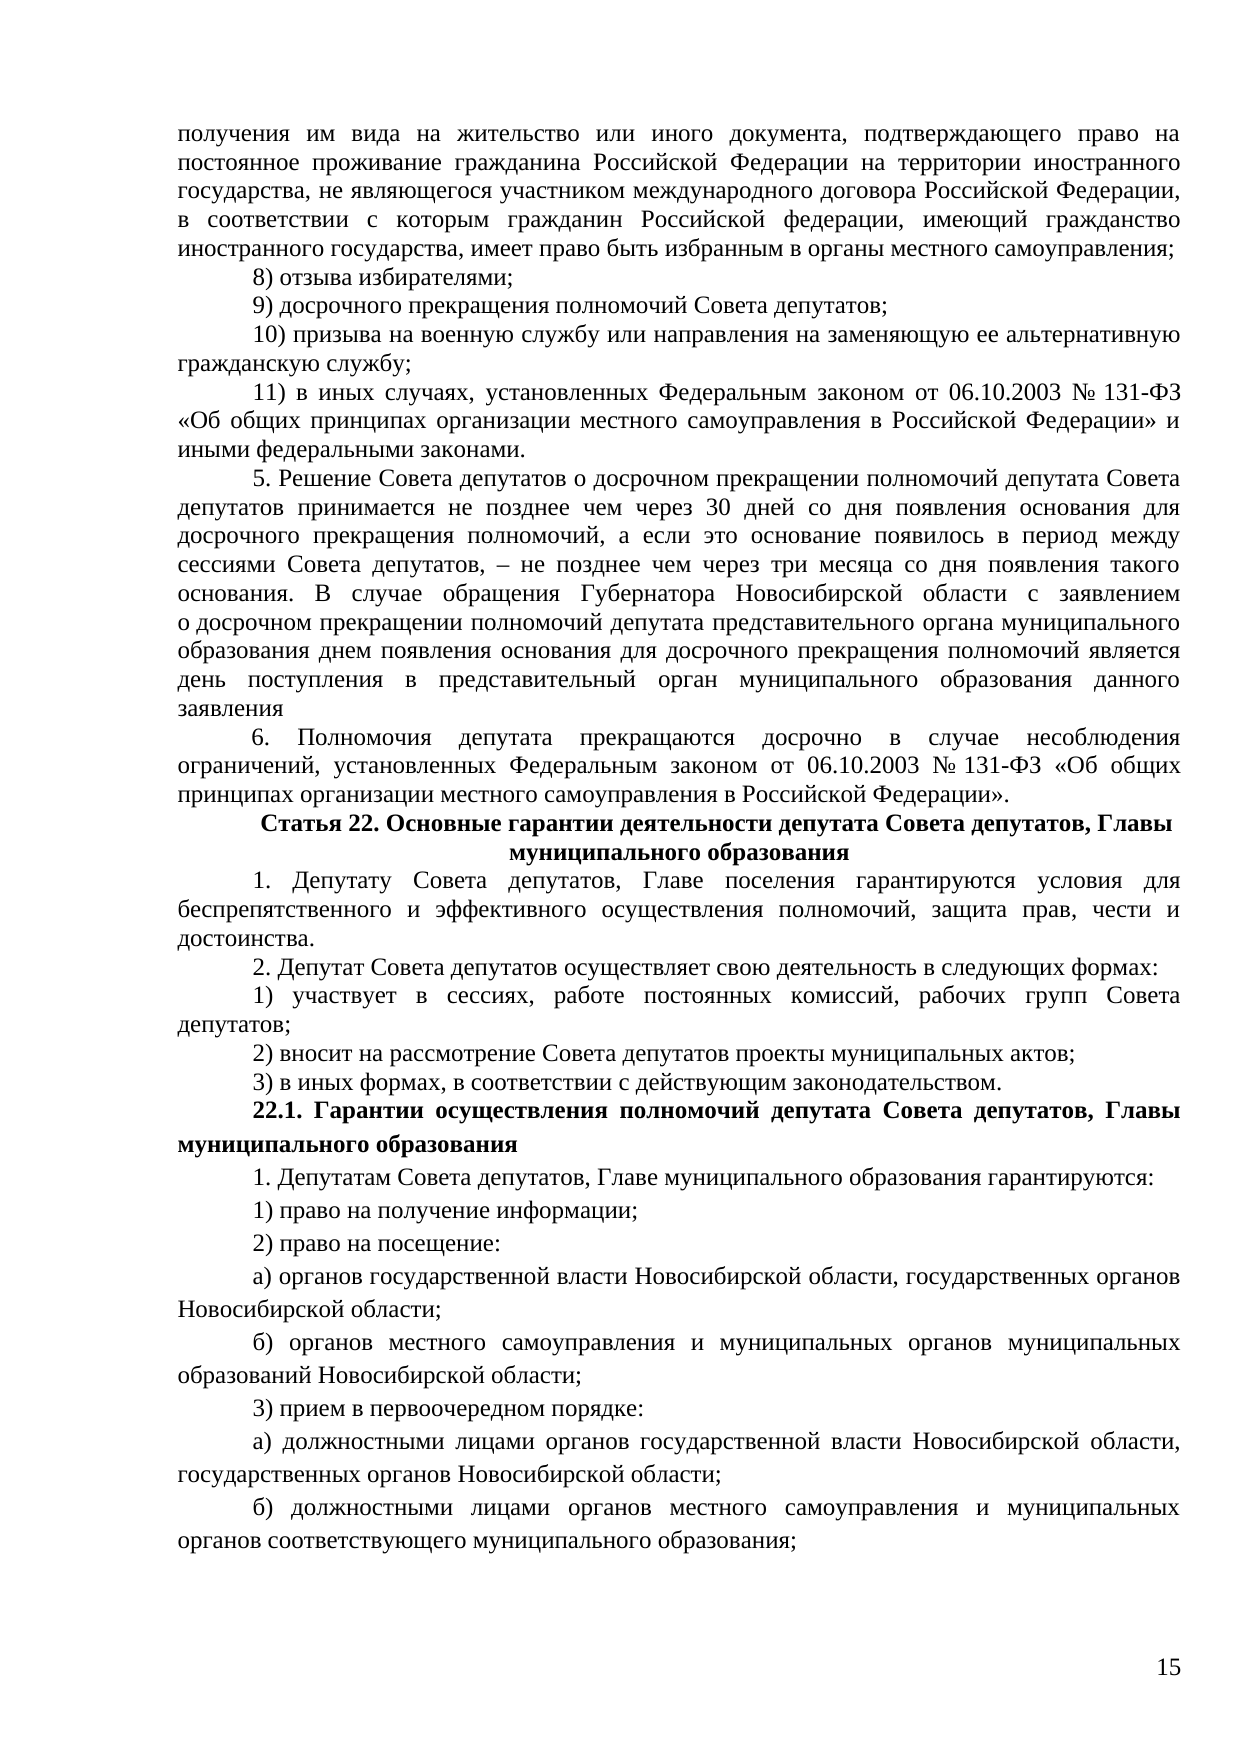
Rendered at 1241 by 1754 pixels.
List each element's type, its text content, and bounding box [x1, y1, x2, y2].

text 3) в иных формах, в соответствии с действующим законодательством. [177, 1067, 1181, 1096]
text 3) прием в первоочередном порядке: [177, 1393, 1181, 1422]
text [177, 118, 1181, 262]
text 8) отзыва избирателями; [177, 262, 1181, 291]
text 1. Депутату Совета депутатов, Главе поселения гарантируются условия для беспрепятственного и эффективного осуществления полномочий, защита прав, чести и достоинства. [177, 866, 1181, 952]
text 2. Депутат Совета депутатов осуществляет свою деятельность в следующих формах: [177, 952, 1181, 981]
text б) должностными лицами органов местного самоуправления и муниципальных органов соответствующего муниципального образования; [177, 1492, 1181, 1554]
text 2) вносит на рассмотрение Совета депутатов проекты муниципальных актов; [177, 1038, 1181, 1067]
text 1) право на получение информации; [177, 1195, 1181, 1223]
text 10) призыва на военную службу или направления на заменяющую ее альтернативную гражданскую службу; [177, 319, 1181, 377]
text 6. Полномочия депутата прекращаются досрочно в случае несоблюдения ограничений, установленных Федеральным законом от 06.10.2003 № 131-ФЗ «Об общих принципах организации местного самоуправления в Российской Федерации». [177, 722, 1181, 808]
text 1) участвует в сессиях, работе постоянных комиссий, рабочих групп Совета депутатов; [177, 981, 1181, 1038]
text 1. Депутатам Совета депутатов, Главе муниципального образования гарантируются: [177, 1162, 1181, 1190]
text 9) досрочного прекращения полномочий Совета депутатов; [177, 291, 1181, 319]
text а) органов государственной власти Новосибирской области, государственных органов Новосибирской области; [177, 1261, 1181, 1322]
text б) органов местного самоуправления и муниципальных органов муниципальных образований Новосибирской области; [177, 1327, 1181, 1388]
text Статья 22. Основные гарантии деятельности депутата Совета депутатов, Главы муниципального образования [177, 808, 1181, 866]
text 11) в иных случаях, установленных Федеральным законом от 06.10.2003 № 131-ФЗ «Об общих принципах организации местного самоуправления в Российской Федерации» и иными федеральными законами. [177, 377, 1181, 463]
text 22.1. Гарантии осуществления полномочий депутата Совета депутатов, Главы муниципального образования [177, 1096, 1181, 1157]
text а) должностными лицами органов государственной власти Новосибирской области, государственных органов Новосибирской области; [177, 1426, 1181, 1488]
text 2) право на посещение: [177, 1228, 1181, 1256]
text 5. Решение Совета депутатов о досрочном прекращении полномочий депутата Совета депутатов принимается не позднее чем через 30 дней со дня появления основания для досрочного прекращения полномочий, а если это основание появилось в период между сессиями Совета депутатов, – не позднее чем через три месяца со дня появления такого основания. В случае обращения Губернатора Новосибирской области с заявлением о досрочном прекращении полномочий депутата представительного органа муниципального образования днем появления основания для досрочного прекращения полномочий является день поступления в представительный орган муниципального образования данного заявления [177, 463, 1181, 722]
